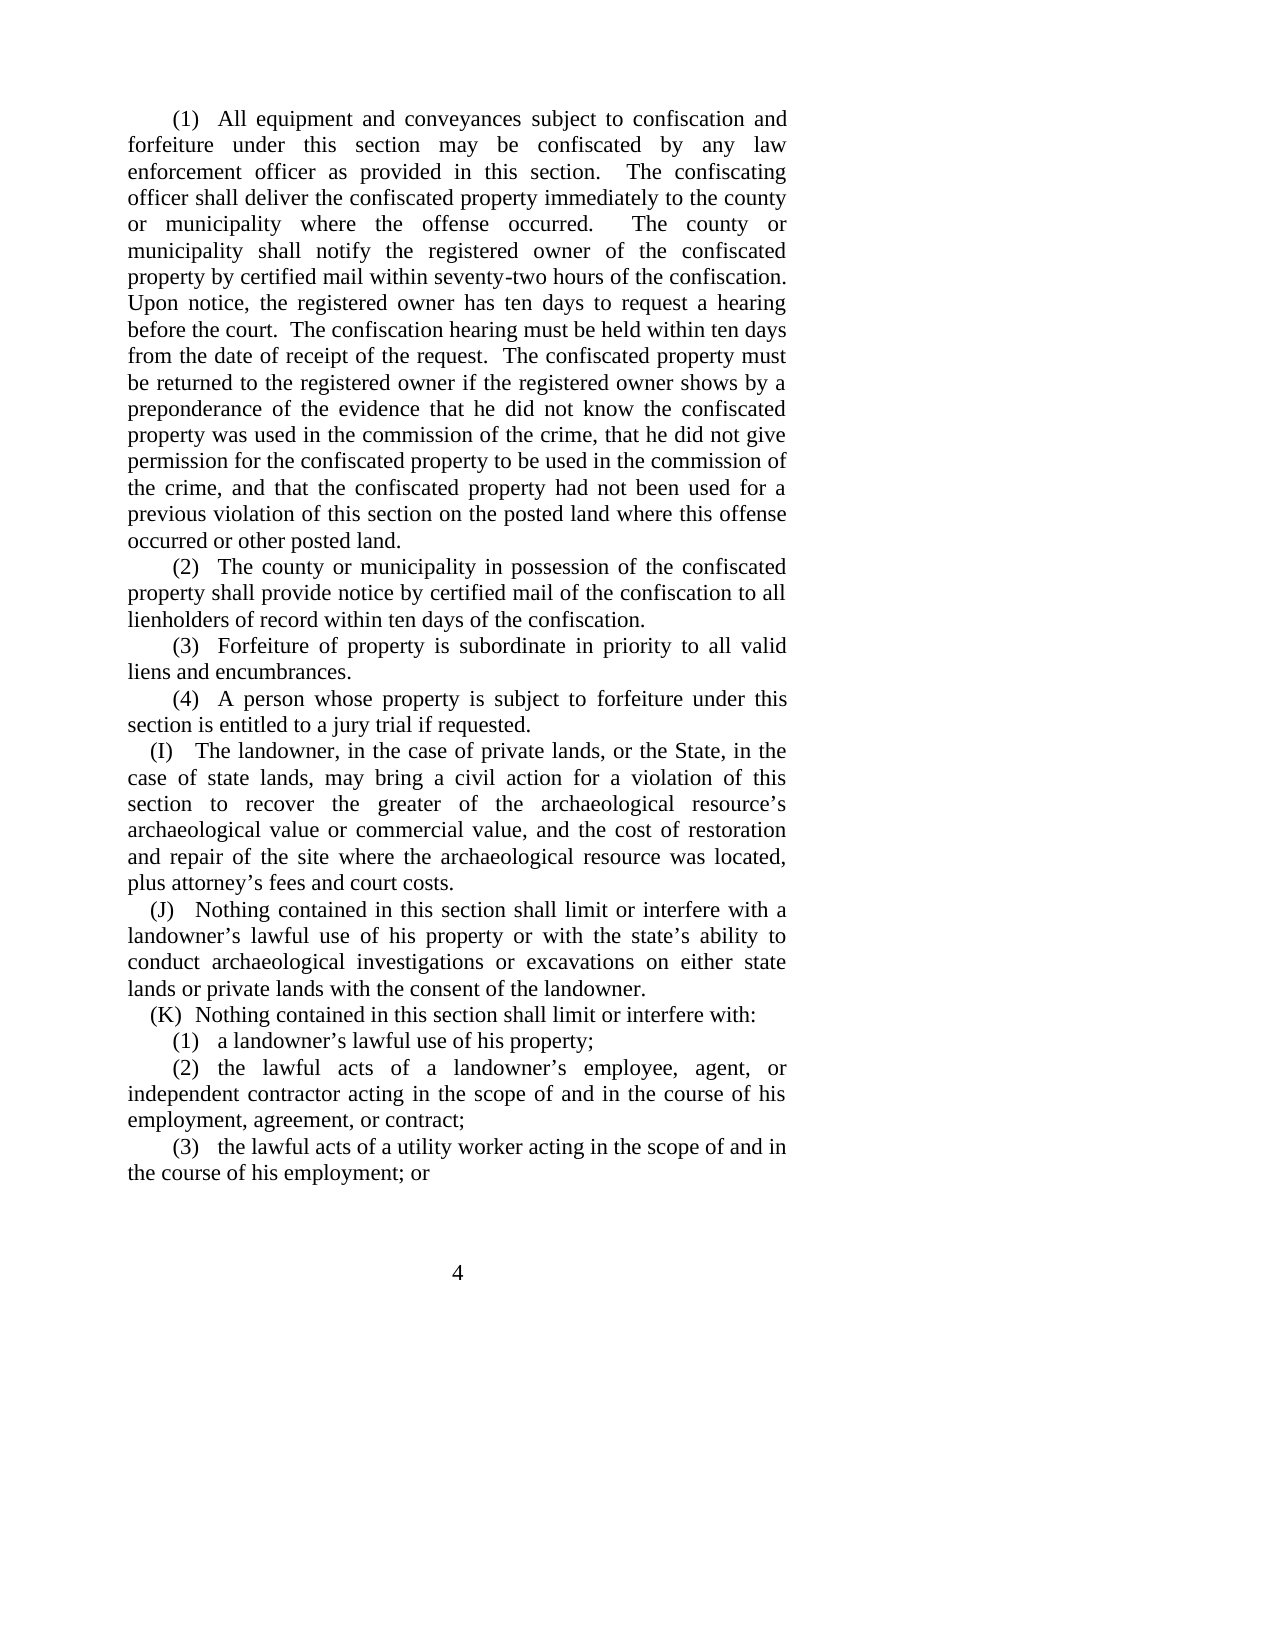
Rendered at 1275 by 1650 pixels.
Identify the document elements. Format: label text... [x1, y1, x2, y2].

text (I) The landowner, in the case of private lands, or the State, in the case of state lands, may bring a civil action for a violation of this section to recover the greater of the archaeological resource’s archaeological value or commercial value, and the cost of restoration and repair of the site where the archaeological resource was located, plus attorney’s fees and court costs. [127, 737, 787, 896]
text (K) Nothing contained in this section shall limit or interfere with: [127, 1001, 787, 1027]
text (3) Forfeiture of property is subordinate in priority to all valid liens and encumbrances. [127, 632, 787, 685]
text (1) a landowner’s lawful use of his property; [127, 1027, 787, 1054]
text (2) The county or municipality in possession of the confiscated property shall provide notice by certified mail of the confiscation to all lienholders of record within ten days of the confiscation. [127, 553, 787, 632]
text (2) the lawful acts of a landowner’s employee, agent, or independent contractor acting in the scope of and in the course of his employment, agreement, or contract; [127, 1054, 787, 1133]
text (4) A person whose property is subject to forfeiture under this section is entitled to a jury trial if requested. [127, 685, 787, 737]
text (3) the lawful acts of a utility worker acting in the scope of and in the course of his employment; or [127, 1133, 787, 1186]
text (J) Nothing contained in this section shall limit or interfere with a landowner’s lawful use of his property or with the state’s ability to conduct archaeological investigations or excavations on either state lands or private lands with the consent of the landowner. [127, 896, 787, 1001]
text (1) All equipment and conveyances subject to confiscation and forfeiture under this section may be confiscated by any law enforcement officer as provided in this section. The confiscating officer shall deliver the confiscated property immediately to the county or municipality where the offense occurred. The county or municipality shall notify the registered owner of the confiscated property by certified mail within seventy-two hours of the confiscation. Upon notice, the registered owner has ten days to request a hearing before the court. The confiscation hearing must be held within ten days from the date of receipt of the request. The confiscated property must be returned to the registered owner if the registered owner shows by a preponderance of the evidence that he did not know the confiscated property was used in the commission of the crime, that he did not give permission for the confiscated property to be used in the commission of the crime, and that the confiscated property had not been used for a previous violation of this section on the posted land where this offense occurred or other posted land. [127, 105, 787, 553]
